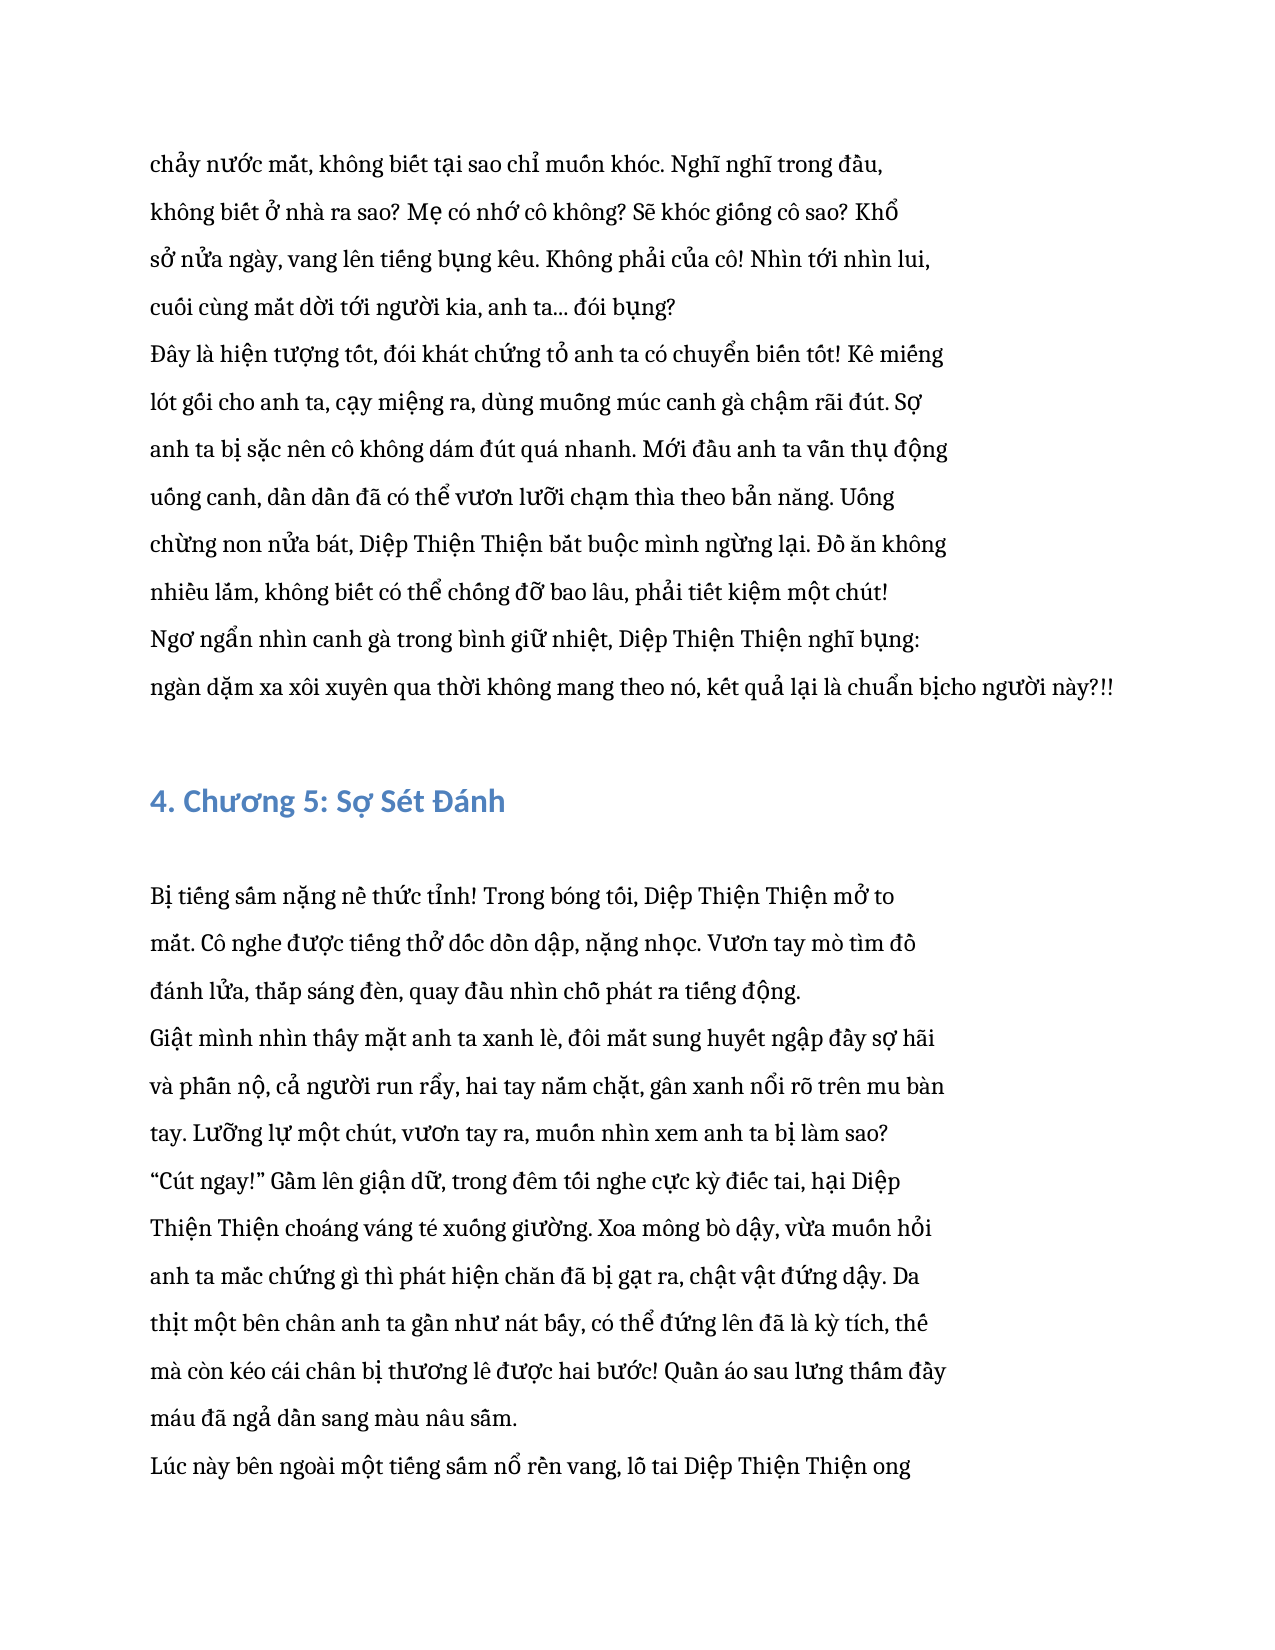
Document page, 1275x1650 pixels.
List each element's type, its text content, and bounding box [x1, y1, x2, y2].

subtitle 4. Chương 5: Sợ Sét Đánh [150, 779, 1125, 820]
text nhiều lắm, không biết có thể chống đỡ bao lâu, phải tiết kiệm một chút! [150, 577, 1125, 606]
text ngàn dặm xa xôi xuyên qua thời không mang theo nó, kết quả lại là chuẩn bịcho người này?!! [150, 672, 1125, 759]
text “Cút ngay!” Gầm lên giận dữ, trong đêm tối nghe cực kỳ điếc tai, hại Diệp [150, 1167, 1125, 1195]
text anh ta mắc chứng gì thì phát hiện chăn đã bị gạt ra, chật vật đứng dậy. Da [150, 1262, 1125, 1290]
text và phẫn nộ, cả người run rẩy, hai tay nắm chặt, gân xanh nổi rõ trên mu bàn [150, 1072, 1125, 1100]
text cuối cùng mắt dời tới người kia, anh ta... đói bụng? [150, 292, 1125, 321]
text Ngơ ngẩn nhìn canh gà trong bình giữ nhiệt, Diệp Thiện Thiện nghĩ bụng: [150, 625, 1125, 654]
text máu đã ngả dần sang màu nâu sẫm. [150, 1404, 1125, 1433]
text Giật mình nhìn thấy mặt anh ta xanh lè, đôi mắt sung huyết ngập đầy sợ hãi [150, 1024, 1125, 1053]
text lót gối cho anh ta, cạy miệng ra, dùng muỗng múc canh gà chậm rãi đút. Sợ [150, 387, 1125, 416]
text Bị tiếng sấm nặng nề thức tỉnh! Trong bóng tối, Diệp Thiện Thiện mở to [150, 824, 1125, 910]
text Lúc này bên ngoài một tiếng sấm nổ rền vang, lỗ tai Diệp Thiện Thiện ong [150, 1452, 1125, 1480]
text chừng non nửa bát, Diệp Thiện Thiện bắt buộc mình ngừng lại. Đồ ăn không [150, 530, 1125, 559]
text không biết ở nhà ra sao? Mẹ có nhớ cô không? Sẽ khóc giống cô sao? Khổ [150, 197, 1125, 226]
text thịt một bên chân anh ta gần như nát bấy, có thể đứng lên đã là kỳ tích, thế [150, 1309, 1125, 1338]
text chảy nước mắt, không biết tại sao chỉ muốn khóc. Nghĩ nghĩ trong đầu, [150, 150, 1125, 179]
text Đây là hiện tượng tốt, đói khát chứng tỏ anh ta có chuyển biến tốt! Kê miếng [150, 340, 1125, 369]
text đánh lửa, thắp sáng đèn, quay đầu nhìn chỗ phát ra tiếng động. [150, 977, 1125, 1005]
text Thiện Thiện choáng váng té xuống giường. Xoa mông bò dậy, vừa muốn hỏi [150, 1214, 1125, 1243]
text anh ta bị sặc nên cô không dám đút quá nhanh. Mới đầu anh ta vẫn thụ động [150, 435, 1125, 464]
text tay. Lưỡng lự một chút, vươn tay ra, muốn nhìn xem anh ta bị làm sao? [150, 1119, 1125, 1148]
text mắt. Cô nghe được tiếng thở dốc dồn dập, nặng nhọc. Vươn tay mò tìm đồ [150, 929, 1125, 958]
text uống canh, dần dần đã có thể vươn lưỡi chạm thìa theo bản năng. Uống [150, 482, 1125, 511]
text sở nửa ngày, vang lên tiếng bụng kêu. Không phải của cô! Nhìn tới nhìn lui, [150, 245, 1125, 274]
text mà còn kéo cái chân bị thương lê được hai bước! Quần áo sau lưng thấm đầy [150, 1357, 1125, 1385]
